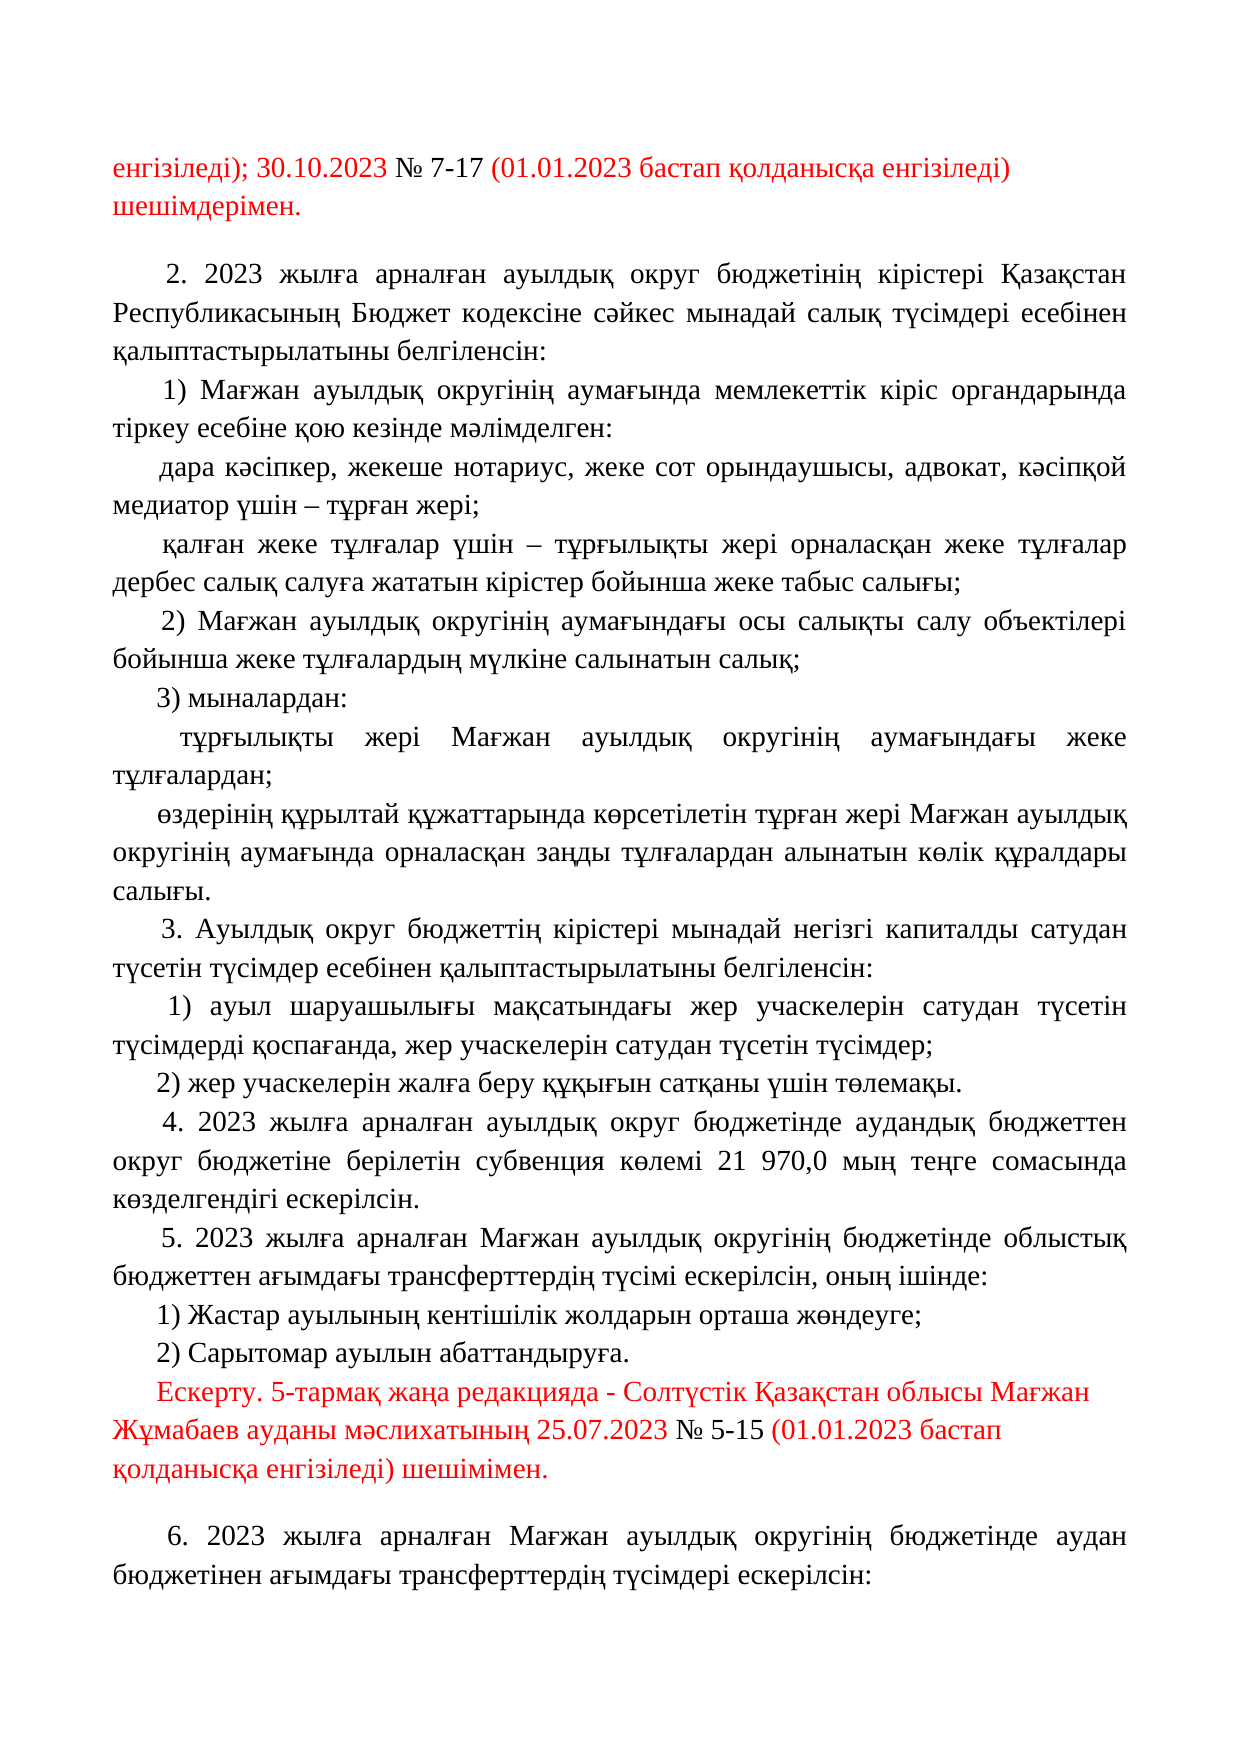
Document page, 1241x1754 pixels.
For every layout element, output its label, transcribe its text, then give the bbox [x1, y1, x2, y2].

text 3. Ауылдық округ бюджеттің кірістері мынадай негізгі капиталды сатудан түсетін түсімдер есебінен қалыптастырылатыны белгіленсін: [112, 911, 1128, 983]
text өздерінің құрылтай құжаттарында көрсетілетін тұрған жері Мағжан ауылдық округінің аумағында орналасқан заңды тұлғалардан алынатын көлік құралдары салығы. [112, 796, 1128, 906]
text 2. 2023 жылға арналған ауылдық округ бюджетінің кірістері Қазақстан Республикасының Бюджет кодексіне сәйкес мынадай салық түсімдері есебінен қалыптастырылатыны белгіленсін: [112, 256, 1128, 367]
text 5. 2023 жылға арналған Мағжан ауылдық округінің бюджетінде облыстық бюджеттен ағымдағы трансферттердің түсімі ескерілсін, оның ішінде: [112, 1220, 1128, 1292]
text дара кәсіпкер, жекеше нотариус, жеке сот орындаушысы, адвокат, кәсіпқой медиатор үшін – тұрған жері; [112, 449, 1128, 521]
text 4. 2023 жылға арналған ауылдық округ бюджетінде аудандық бюджеттен округ бюджетіне берілетін субвенция көлемі 21 970,0 мың теңге сомасында көзделгендігі ескерілсін. [112, 1104, 1128, 1215]
text 3) мыналардан: [112, 680, 1128, 714]
text 2) Мағжан ауылдық округінің аумағындағы осы салықты салу объектілері бойынша жеке тұлғалардың мүлкіне салынатын салық; [112, 603, 1128, 675]
text 2) Сарытомар ауылын абаттандыруға. [112, 1335, 1128, 1369]
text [112, 150, 1128, 252]
text 6. 2023 жылға арналған Мағжан ауылдық округінің бюджетінде аудан бюджетінен ағымдағы трансферттердің түсімдері ескерілсін: [112, 1518, 1128, 1591]
text 1) Мағжан ауылдық округінің аумағында мемлекеттік кіріс органдарында тіркеу есебіне қою кезінде мәлімделген: [112, 372, 1128, 444]
text тұрғылықты жері Мағжан ауылдық округінің аумағындағы жеке тұлғалардан; [112, 719, 1128, 791]
text 2) жер учаскелерін жалға беру құқығын сатқаны үшін төлемақы. [112, 1066, 1128, 1099]
text 1) Жастар ауылының кентішілік жолдарын орташа жөндеуге; [112, 1297, 1128, 1330]
text қалған жеке тұлғалар үшін – тұрғылықты жері орналасқан жеке тұлғалар дербес салық салуға жататын кірістер бойынша жеке табыс салығы; [112, 526, 1128, 598]
text 1) ауыл шаруашылығы мақсатындағы жер учаскелерін сатудан түсетін түсімдерді қоспағанда, жер учаскелерін сатудан түсетін түсімдер; [112, 988, 1128, 1061]
text Ескерту. 5-тармақ жаңа редакцияда - Солтүстік Қазақстан облысы Мағжан Жұмабаев ауданы мәслихатының 25.07.2023 № 5-15 (01.01.2023 бастап қолданысқа енгізіледі) шешімімен. [112, 1374, 1128, 1515]
